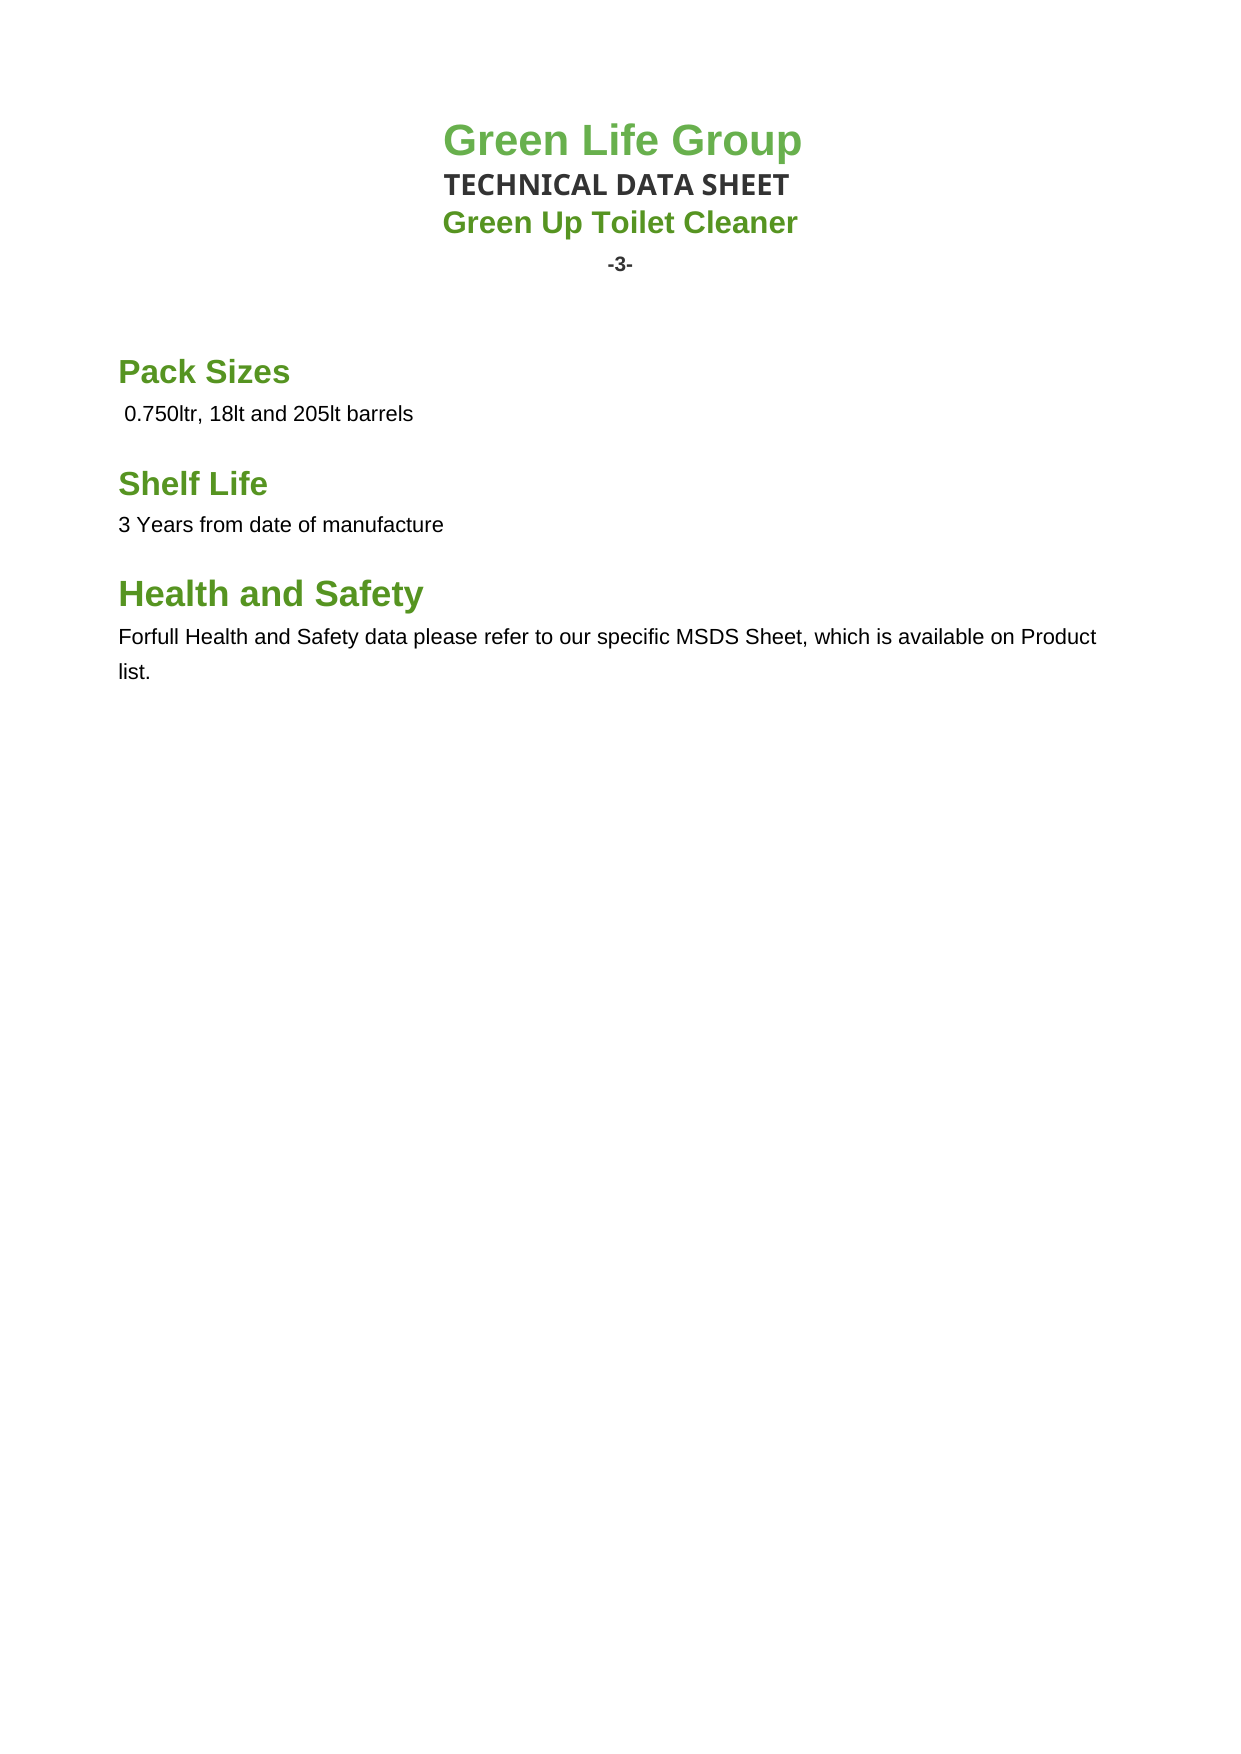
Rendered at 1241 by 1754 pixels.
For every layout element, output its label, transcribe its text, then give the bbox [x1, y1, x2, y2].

text Green Life Group [118, 114, 1122, 165]
text -3- [118, 240, 1122, 275]
text Green Up Toilet Cleaner [118, 204, 1122, 240]
text TECHNICAL DATA SHEET [118, 165, 1122, 204]
text 3 Years from date of manufacture [118, 502, 1122, 537]
text Pack Sizes 0.750ltr, 18lt and 205lt barrels [118, 352, 1122, 426]
text Shelf Life [118, 464, 1122, 502]
text Health and Safety Forfull Health and Safety data please refer to our specific MSDS Sheet, which is available on Product list. [118, 572, 1122, 684]
